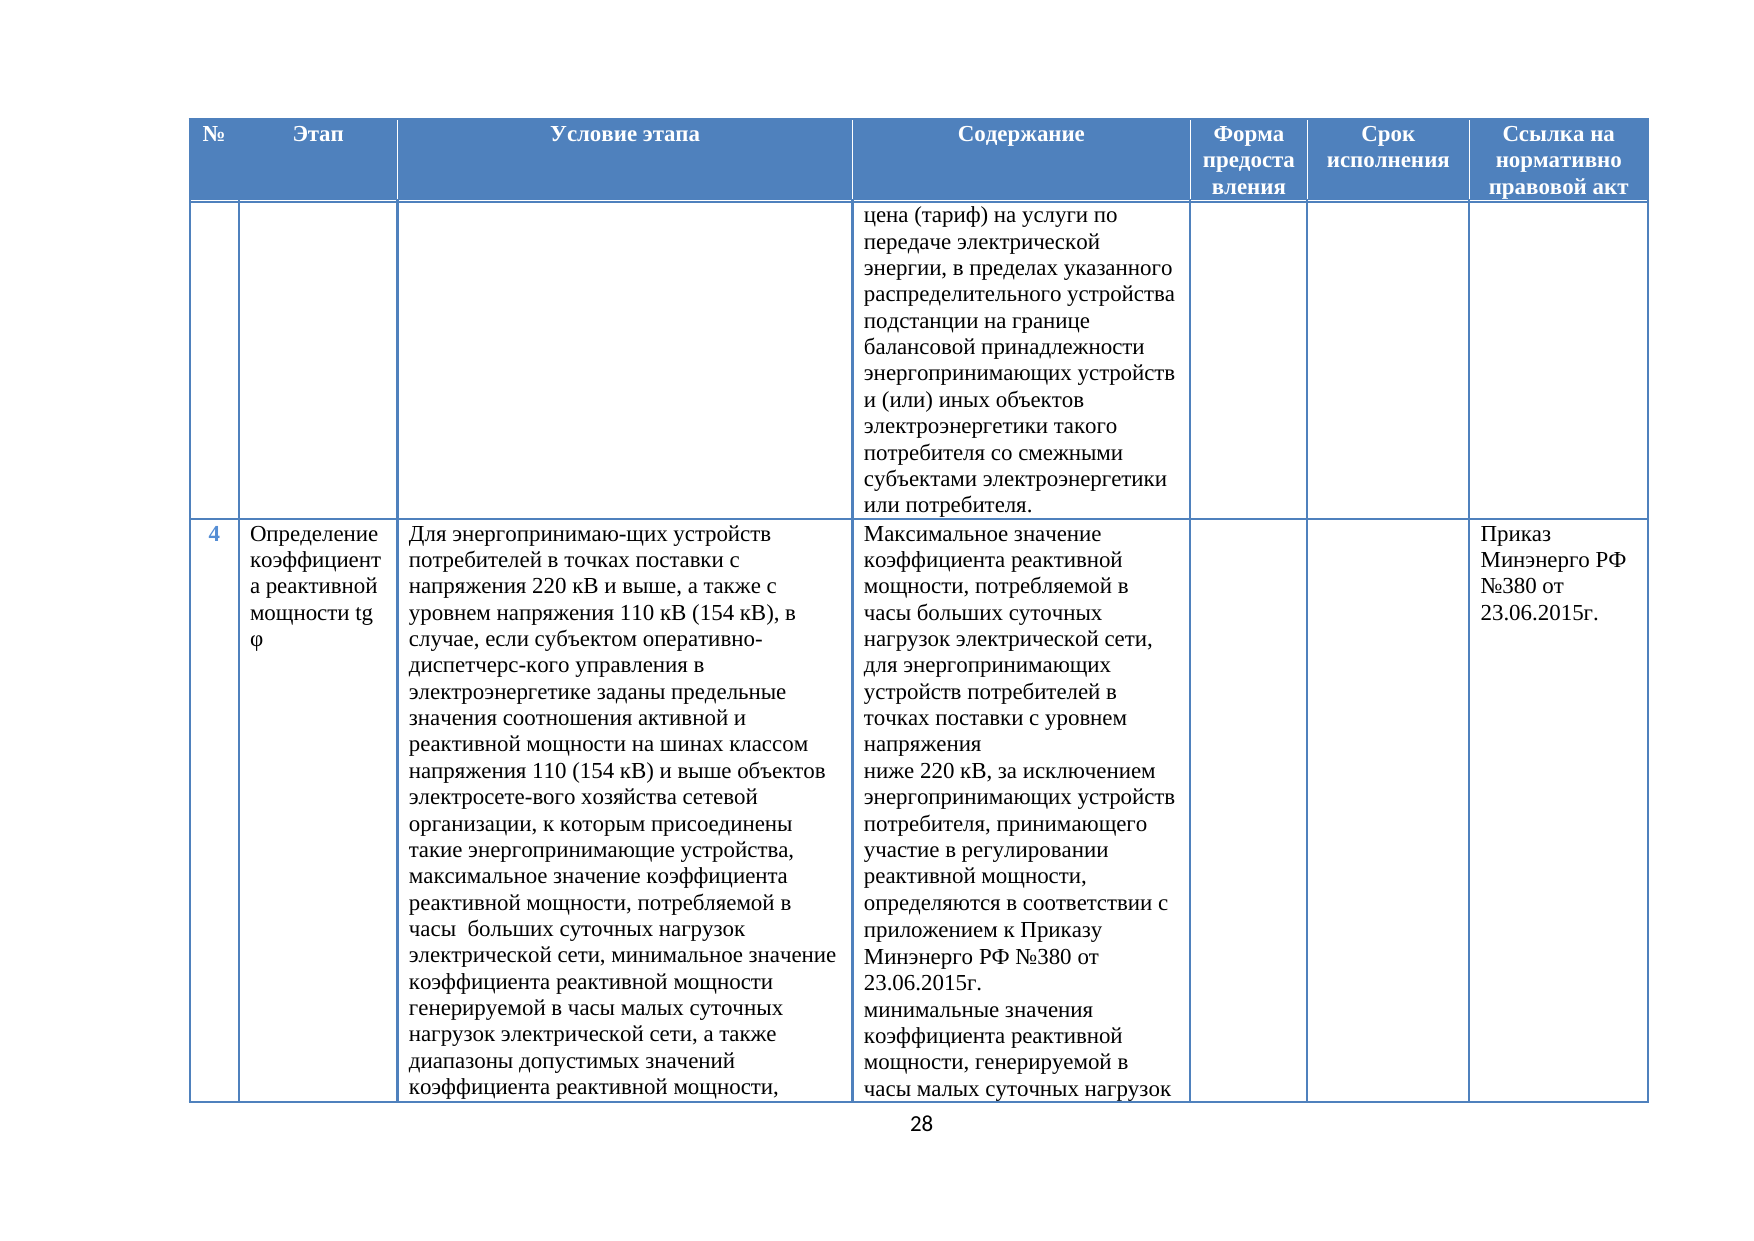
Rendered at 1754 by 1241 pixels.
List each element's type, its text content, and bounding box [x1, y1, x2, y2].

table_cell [854, 203, 1189, 518]
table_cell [399, 203, 851, 518]
table_header Этап [240, 120, 397, 199]
table_header Содержание [853, 120, 1190, 199]
table_header Условие этапа [398, 120, 852, 199]
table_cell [399, 520, 851, 1101]
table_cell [240, 520, 396, 1101]
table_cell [1470, 520, 1647, 1101]
table_cell [1308, 203, 1468, 518]
table_header Ссылка на нормативно правовой акт [1470, 120, 1647, 199]
table_cell [1308, 520, 1468, 1101]
table_cell [1191, 203, 1306, 518]
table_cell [240, 203, 396, 518]
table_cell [854, 520, 1189, 1101]
table_cell [1191, 520, 1306, 1101]
table_header Форма предоставления [1191, 120, 1307, 199]
table_header № [191, 120, 238, 199]
table_header Срок исполнения [1308, 120, 1469, 199]
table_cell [1470, 203, 1647, 518]
table_cell 2 [191, 203, 238, 518]
table_cell 4 [191, 520, 238, 1101]
